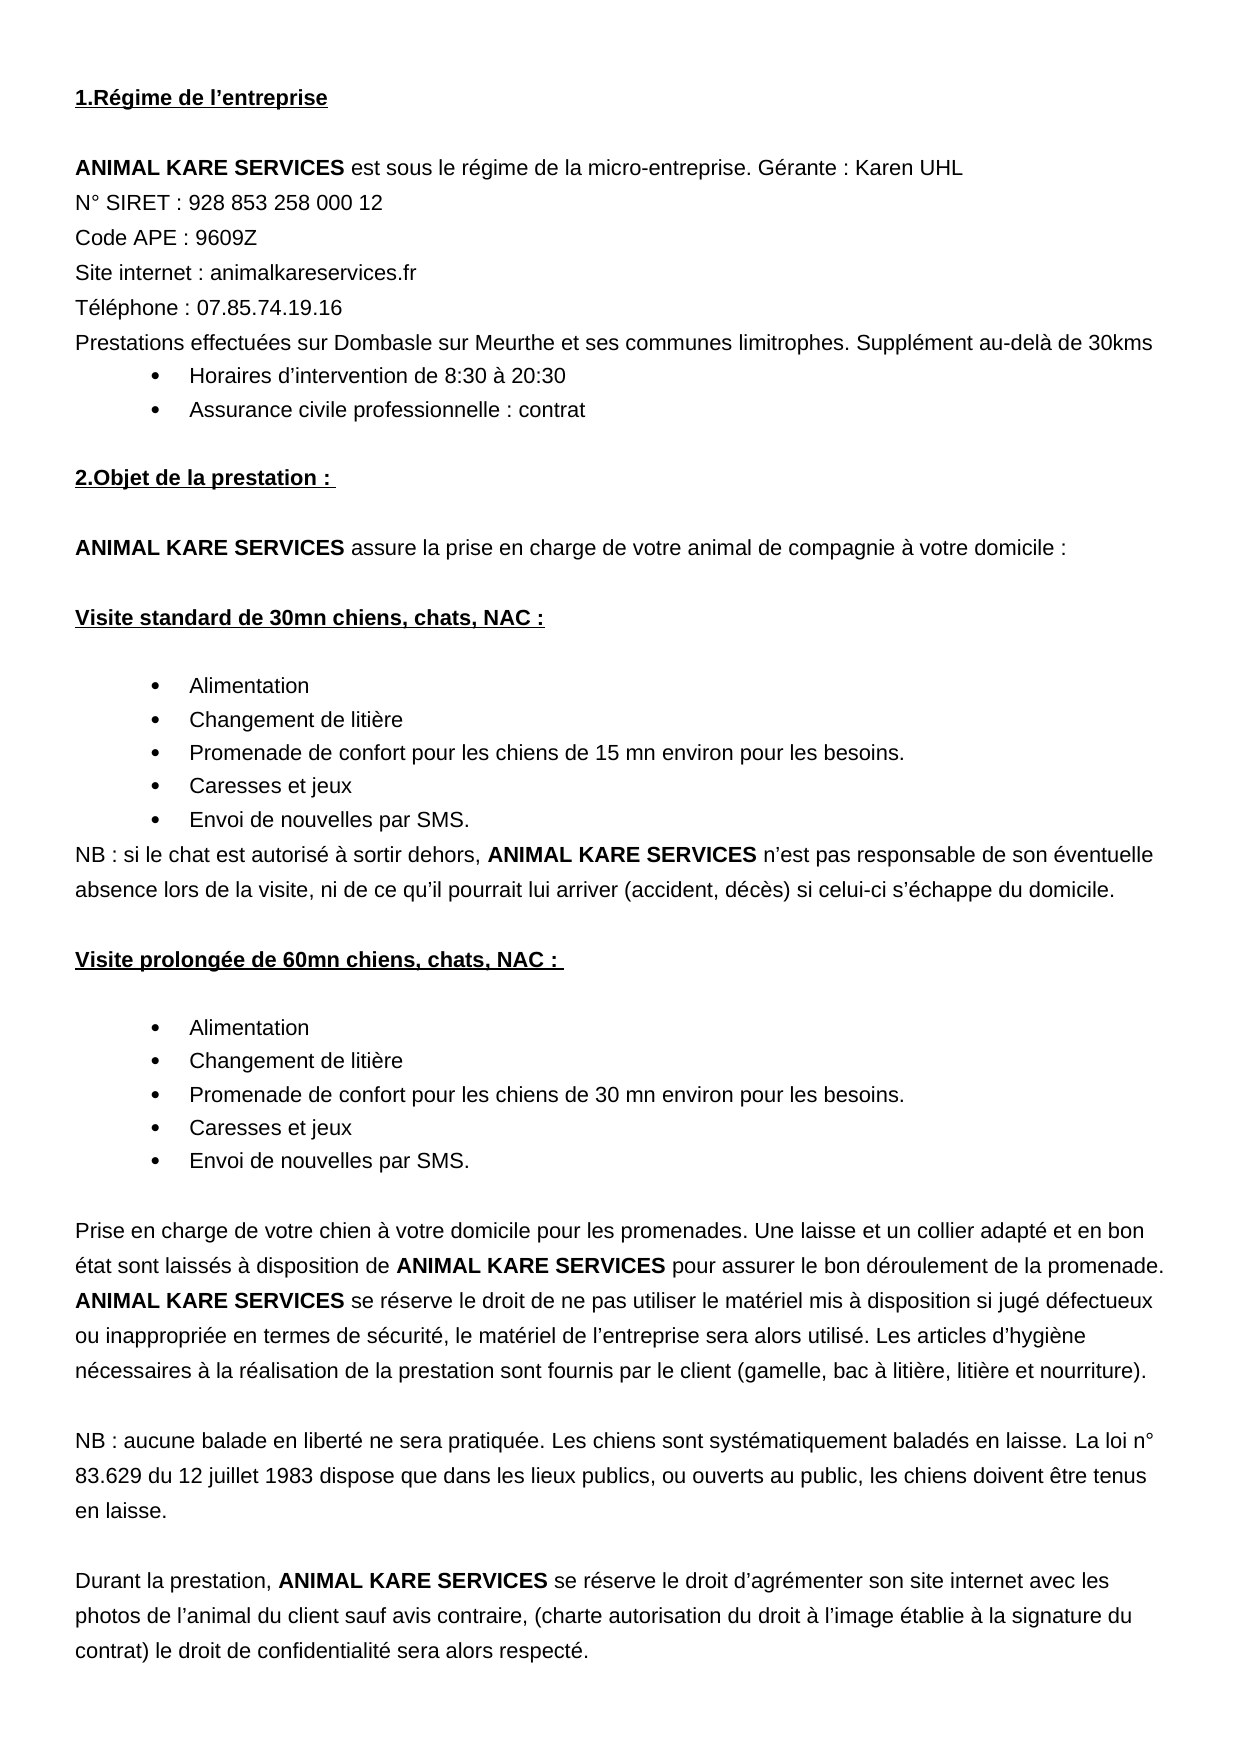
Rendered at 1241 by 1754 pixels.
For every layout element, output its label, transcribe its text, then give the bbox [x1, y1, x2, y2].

text NB : aucune balade en liberté ne sera pratiquée. Les chiens sont systématiquement baladés en laisse. La loi n° 83.629 du 12 juillet 1983 dispose que dans les lieux publics, ou ouverts au public, les chiens doivent être tenus en laisse. [75, 1418, 1165, 1523]
text Durant la prestation, ANIMAL KARE SERVICES se réserve le droit d’agrémenter son site internet avec les photos de l’animal du client sauf avis contraire, (charte autorisation du droit à l’image établie à la signature du contrat) le droit de confidentialité sera alors respecté. [75, 1558, 1165, 1663]
list Horaires d’intervention de 8:30 à 20:30 [152, 355, 1165, 388]
text NB : si le chat est autorisé à sortir dehors, ANIMAL KARE SERVICES n’est pas responsable de son éventuelle absence lors de la visite, ni de ce qu’il pourrait lui arriver (accident, décès) si celui-ci s’échappe du domicile. [75, 832, 1165, 902]
list Changement de litière [152, 1040, 1165, 1073]
text ANIMAL KARE SERVICES est sous le régime de la micro-entreprise. Gérante : Karen UHL [75, 145, 1165, 180]
text 2.Objet de la prestation : [75, 455, 1165, 490]
text 1.Régime de l’entreprise [75, 75, 1165, 110]
text Téléphone : 07.85.74.19.16 [75, 285, 1165, 320]
text Site internet : animalkareservices.fr [75, 250, 1165, 285]
text Code APE : 9609Z [75, 215, 1165, 250]
list Promenade de confort pour les chiens de 30 mn environ pour les besoins. [152, 1073, 1165, 1107]
text N° SIRET : 928 853 258 000 12 [75, 180, 1165, 215]
text Visite standard de 30mn chiens, chats, NAC : [75, 595, 1165, 630]
text Visite prolongée de 60mn chiens, chats, NAC : [75, 937, 1165, 972]
list Envoi de nouvelles par SMS. [152, 798, 1165, 832]
list Alimentation [152, 665, 1165, 698]
list Changement de litière [152, 698, 1165, 732]
text ANIMAL KARE SERVICES assure la prise en charge de votre animal de compagnie à votre domicile : [75, 525, 1165, 560]
list Envoi de nouvelles par SMS. [152, 1140, 1165, 1173]
list Alimentation [152, 1007, 1165, 1040]
list Caresses et jeux [152, 1107, 1165, 1140]
list Promenade de confort pour les chiens de 15 mn environ pour les besoins. [152, 732, 1165, 765]
list Caresses et jeux [152, 765, 1165, 798]
text Prestations effectuées sur Dombasle sur Meurthe et ses communes limitrophes. Supplément au-delà de 30kms [75, 320, 1165, 355]
text Prise en charge de votre chien à votre domicile pour les promenades. Une laisse et un collier adapté et en bon état sont laissés à disposition de ANIMAL KARE SERVICES pour assurer le bon déroulement de la promenade. ANIMAL KARE SERVICES se réserve le droit de ne pas utiliser le matériel mis à disposition si jugé défectueux ou inappropriée en termes de sécurité, le matériel de l’entreprise sera alors utilisé. Les articles d’hygiène nécessaires à la réalisation de la prestation sont fournis par le client (gamelle, bac à litière, litière et nourriture). [75, 1208, 1165, 1383]
list Assurance civile professionnelle : contrat [152, 388, 1165, 422]
